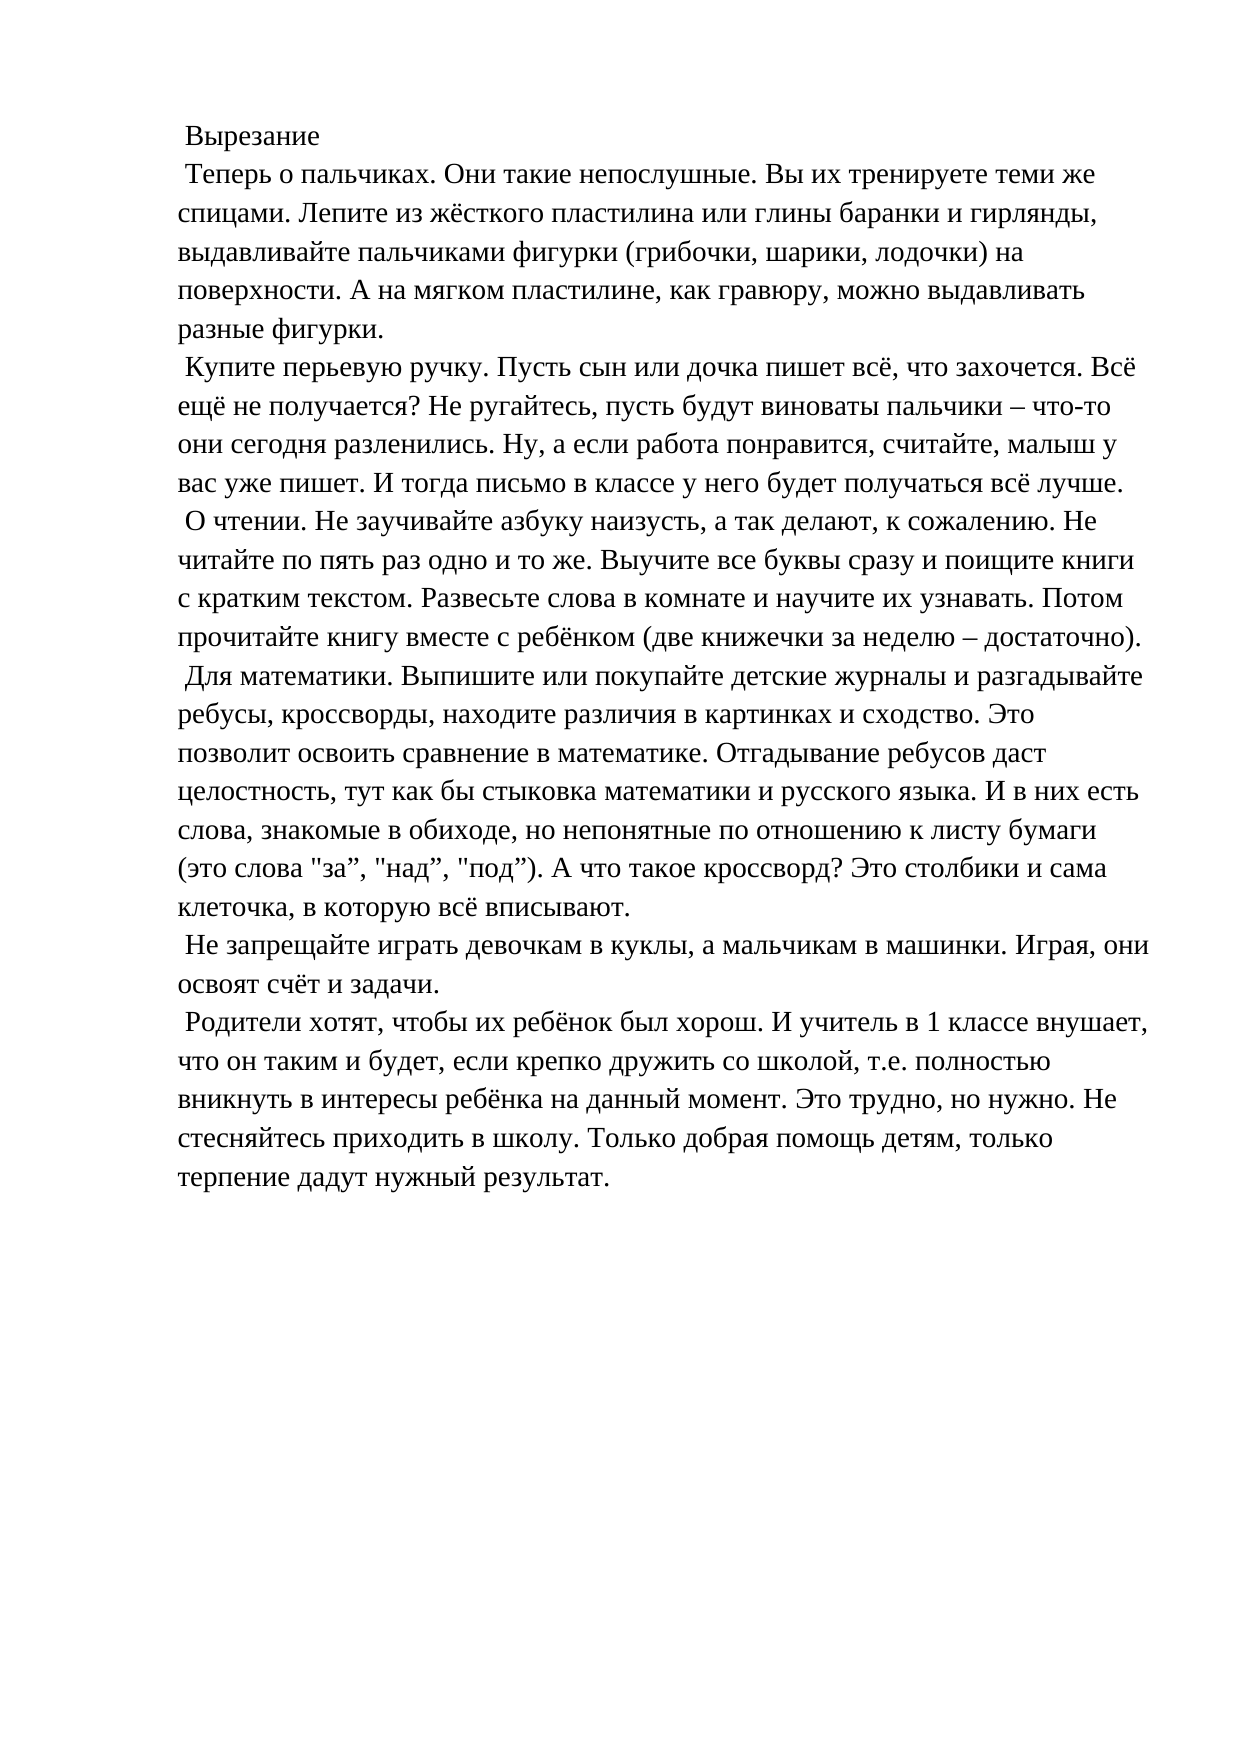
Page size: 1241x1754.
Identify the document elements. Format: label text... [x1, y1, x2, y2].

text Теперь о пальчиках. Они такие непослушные. Вы их тренируете теми же спицами. Лепите из жёсткого пластилина или глины баранки и гирлянды, выдавливайте пальчиками фигурки (грибочки, шарики, лодочки) на поверхности. А на мягком пластилине, как гравюру, можно выдавливать разные фигурки. [177, 157, 1152, 344]
text О чтении. Не заучивайте азбуку наизусть, а так делают, к сожалению. Не читайте по пять раз одно и то же. Выучите все буквы сразу и поищите книги с кратким текстом. Развесьте слова в комнате и научите их узнавать. Потом прочитайте книгу вместе с ребёнком (две книжечки за неделю – достаточно). [177, 503, 1152, 653]
text Купите перьевую ручку. Пусть сын или дочка пишет всё, что захочется. Всё ещё не получается? Не ругайтесь, пусть будут виноваты пальчики – что-то они сегодня разленились. Ну, а если работа понравится, считайте, малыш у вас уже пишет. И тогда письмо в классе у него будет получаться всё лучше. [177, 349, 1152, 498]
text Родители хотят, чтобы их ребёнок был хорош. И учитель в 1 классе внушает, что он таким и будет, если крепко дружить со школой, т.е. полностью вникнуть в интересы ребёнка на данный момент. Это трудно, но нужно. Не стесняйтесь приходить в школу. Только добрая помощь детям, только терпение дадут нужный результат. [177, 1004, 1152, 1192]
text Не запрещайте играть девочкам в куклы, а мальчикам в машинки. Играя, они освоят счёт и задачи. [177, 927, 1152, 999]
text Для математики. Выпишите или покупайте детские журналы и разгадывайте ребусы, кроссворды, находите различия в картинках и сходство. Это позволит освоить сравнение в математике. Отгадывание ребусов даст целостность, тут как бы стыковка математики и русского языка. И в них есть слова, знакомые в обиходе, но непонятные по отношению к листу бумаги (это слова "за”, "над”, "под”). А что такое кроссворд? Это столбики и сама клеточка, в которую всё вписывают. [177, 658, 1152, 922]
text Вырезание [177, 118, 1152, 152]
